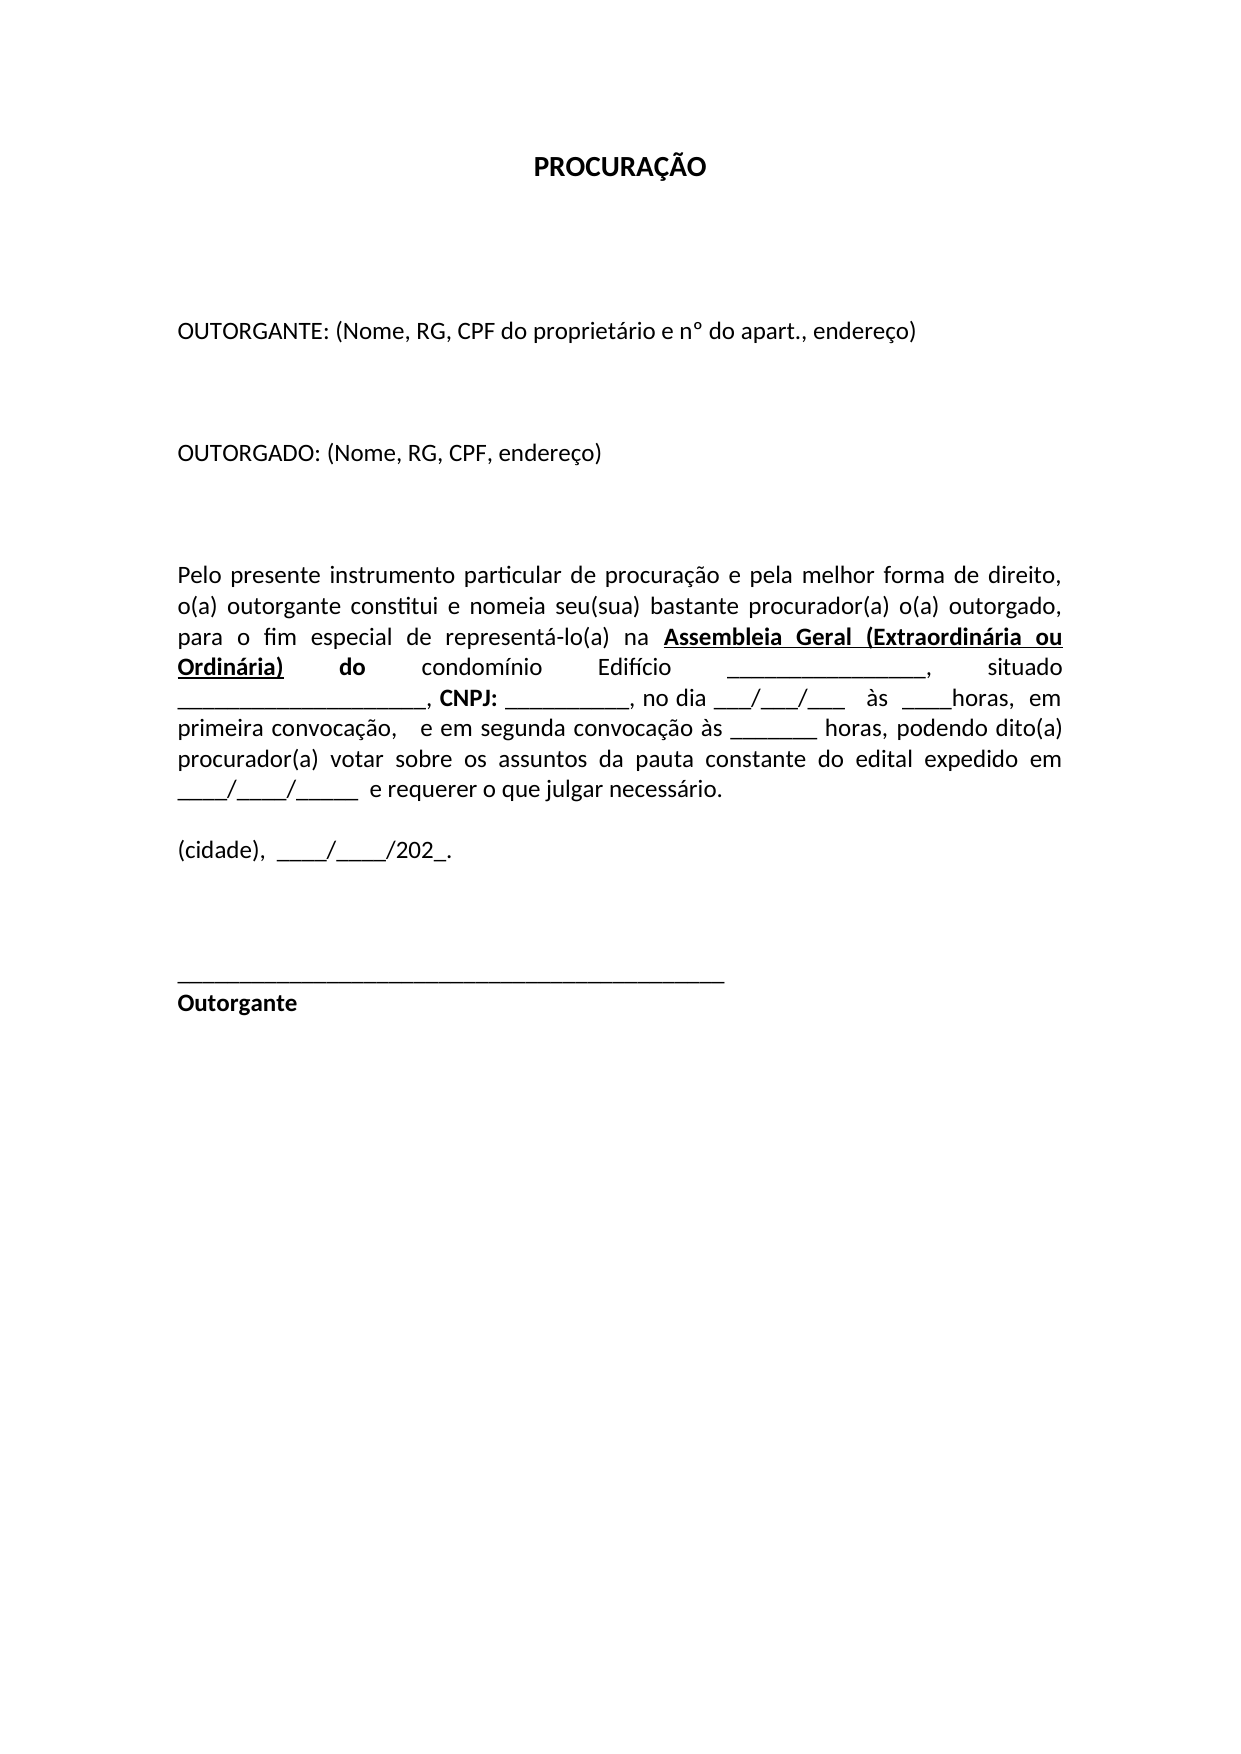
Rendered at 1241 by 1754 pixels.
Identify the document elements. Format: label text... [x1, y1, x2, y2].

text Pelo presente instrumento particular de procuração e pela melhor forma de direito, o(a) outorgante constitui e nomeia seu(sua) bastante procurador(a) o(a) outorgado, para o fim especial de representá-lo(a) na Assembleia Geral (Extraordinária ou Ordinária) do condomínio Edifício ________________, situado ____________________, CNPJ: __________, no dia ___/___/___ às ____horas, em primeira convocação, e em segunda convocação às _______ horas, podendo dito(a) procurador(a) votar sobre os assuntos da pauta constante do edital expedido em ____/____/_____ e requerer o que julgar necessário. [177, 559, 1063, 804]
text Outorgante [177, 987, 1063, 1017]
text ____________________________________________ [177, 956, 1063, 987]
text (cidade), ____/____/202_. [177, 834, 1063, 865]
text OUTORGADO: (Nome, RG, CPF, endereço) [177, 437, 1063, 468]
text OUTORGANTE: (Nome, RG, CPF do proprietário e nº do apart., endereço) [177, 315, 1063, 346]
text PROCURAÇÃO [177, 148, 1063, 183]
